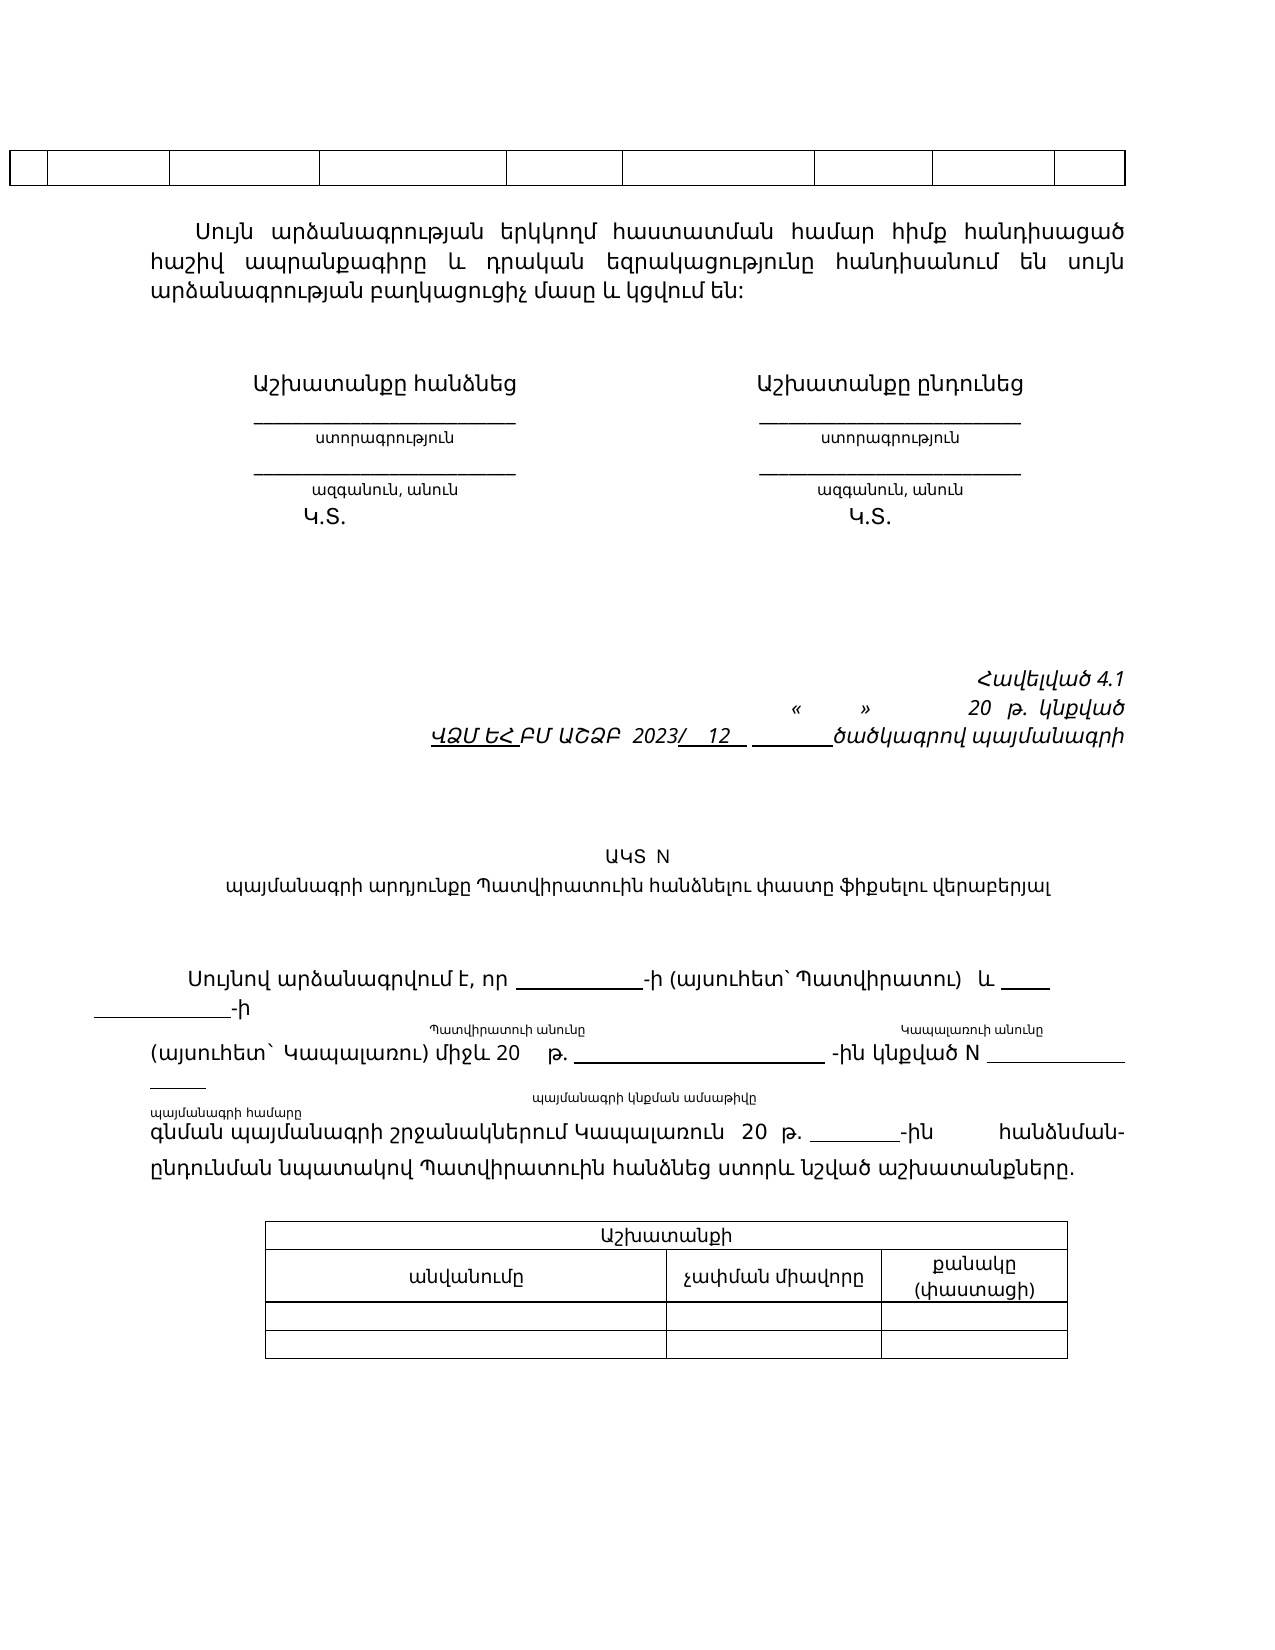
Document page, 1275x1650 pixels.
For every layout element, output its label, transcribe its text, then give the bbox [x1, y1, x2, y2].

table_cell [48, 151, 169, 185]
table_header Աշխատանքը ընդունեց [638, 368, 1143, 397]
text ՎՁՄ ԵՀ ԲՄ ԱՇՁԲ 2023/ 12 ծածկագրով պայմանագրի [150, 721, 1125, 749]
table_cell [1055, 151, 1124, 185]
table_cell [882, 1303, 1067, 1330]
table_cell [266, 1303, 666, 1330]
table_cell անվանումը [266, 1250, 666, 1301]
table_cell [266, 1331, 666, 1358]
table_cell Կ.Տ. [638, 501, 1143, 531]
text ԱԿՏ N [150, 843, 1125, 869]
table_cell [170, 151, 319, 185]
text Հավելված 4.1 [150, 664, 1125, 693]
text « » 20 թ. կնքված [150, 693, 1125, 721]
table_cell Կ.Տ. [132, 501, 637, 531]
table_header Աշխատանքը հանձնեց [132, 368, 637, 397]
table_cell [667, 1331, 881, 1358]
text (այսուհետ` Կապալառու) միջև 20 թ. -ին կնքված N [150, 1038, 1162, 1091]
table_cell [882, 1331, 1067, 1358]
table_header Աշխատանքի [266, 1222, 1067, 1249]
table_cell [667, 1303, 881, 1330]
text գնման պայմանագրի շրջանակներում Կապալառուն 20 թ. -ին հանձնման-ընդունման նպատակով Պատվիրատուին հանձնեց ստորև նշված աշխատանքները. [150, 1120, 1125, 1181]
table_cell քանակը (փաստացի) [882, 1250, 1067, 1301]
table_cell [320, 151, 506, 185]
table_cell ___________________________ ազգանուն, անուն [638, 449, 1143, 501]
table_cell չափման միավորը [667, 1250, 881, 1301]
text Սույնով արձանագրվում է, որ -ի (այսուհետ` Պատվիրատու) և -ի [94, 964, 1125, 1021]
text Սույն արձանագրության երկկողմ հաստատման համար հիմք հանդիսացած հաշիվ ապրանքագիրը և դրական եզրակացությունը հանդիսանում են սույն արձանագրության բաղկացուցիչ մասը և կցվում են: [150, 216, 1125, 305]
text Պատվիրատուի անունը Կապալառուի անունը [150, 1021, 1162, 1038]
table_cell ___________________________ ստորագրություն [638, 398, 1143, 448]
table_cell ___________________________ ազգանուն, անուն [132, 449, 637, 501]
text պայմանագրի կնքման ամսաթիվը պայմանագրի համարը [150, 1091, 1162, 1120]
table_cell ___________________________ ստորագրություն [132, 398, 637, 448]
table_cell [11, 151, 47, 185]
table_cell [933, 151, 1054, 185]
table_cell [815, 151, 932, 185]
text պայմանագրի արդյունքը Պատվիրատուին հանձնելու փաստը ֆիքսելու վերաբերյալ [150, 872, 1125, 898]
table_cell [507, 151, 622, 185]
table_cell [623, 151, 814, 185]
